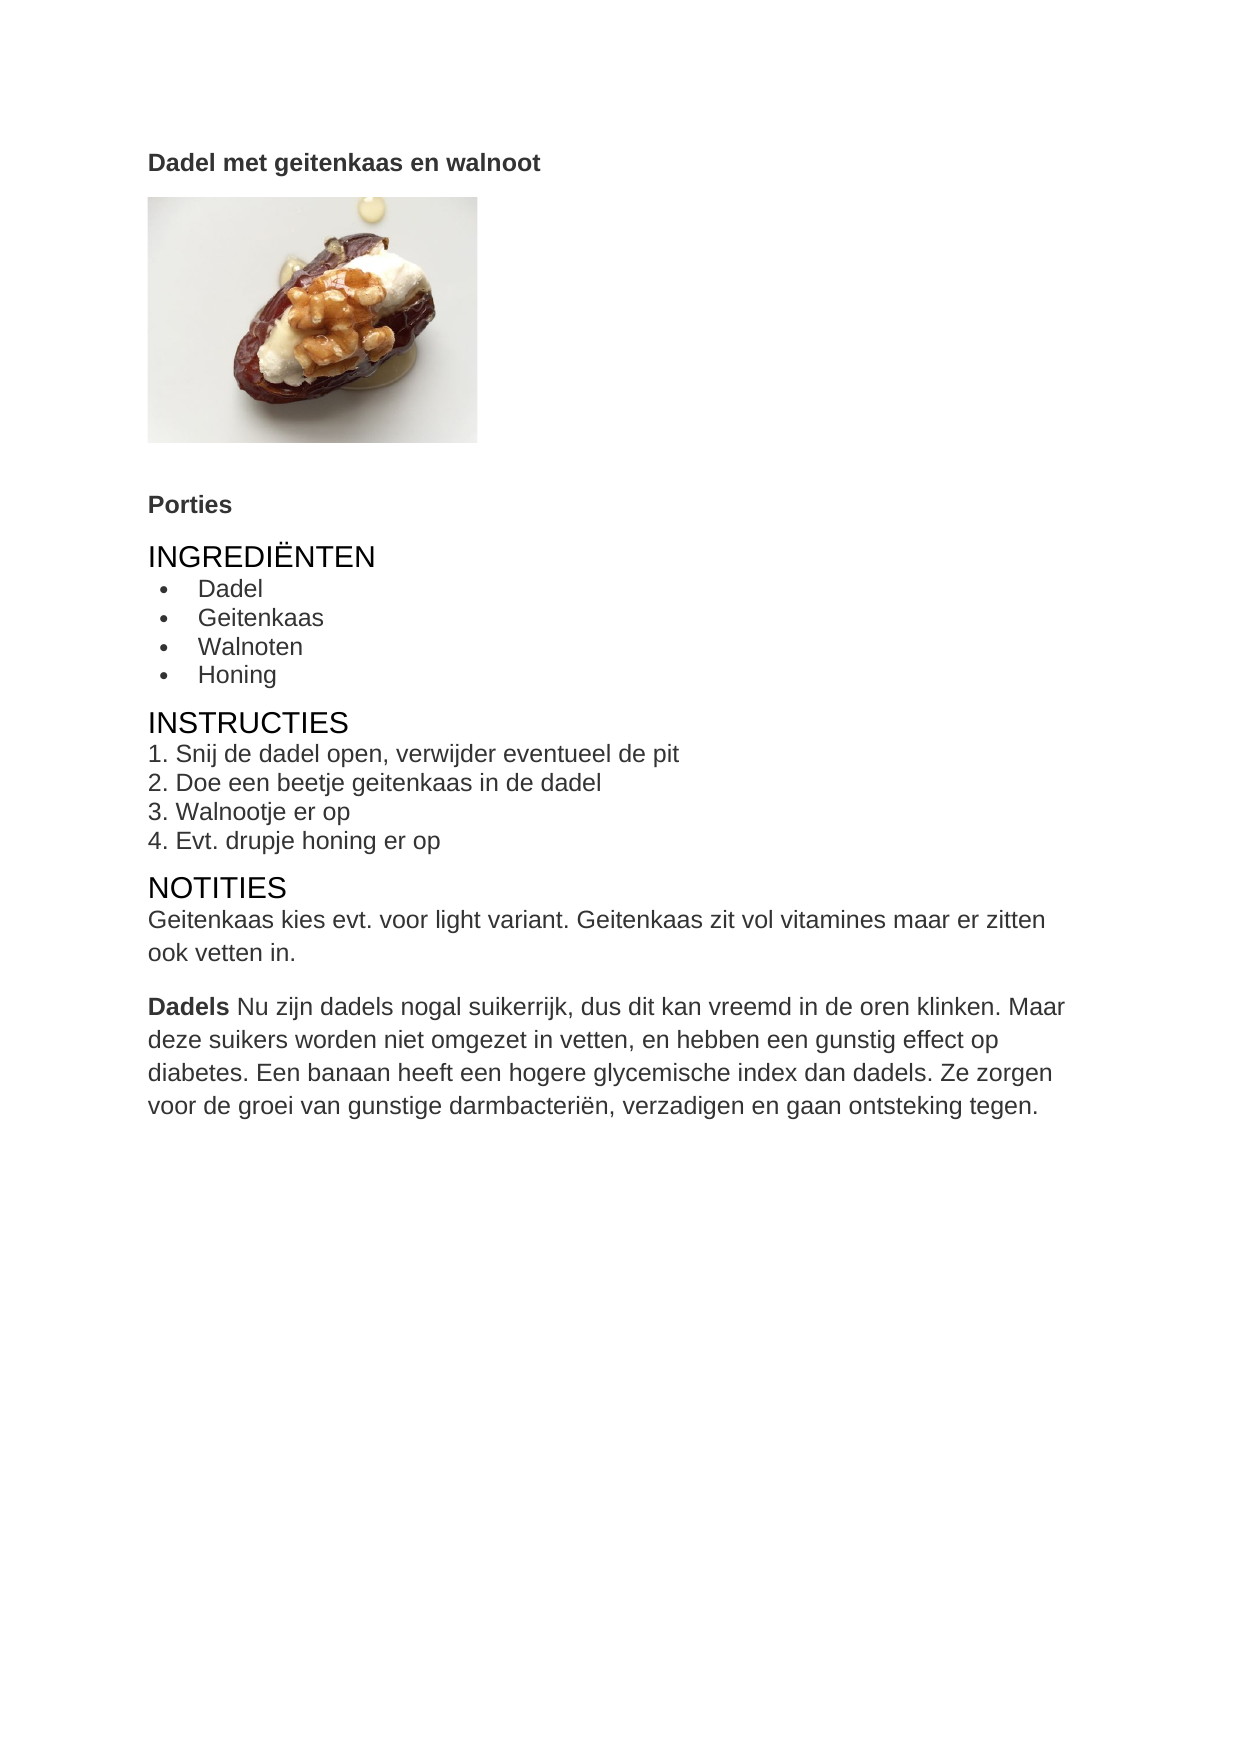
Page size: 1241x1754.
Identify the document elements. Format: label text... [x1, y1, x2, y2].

text 1. Snij de dadel open, verwijder eventueel de pit [148, 739, 1093, 768]
list Geitenkaas [160, 603, 1093, 631]
text 4. Evt. drupje honing er op [148, 826, 1093, 854]
text Dadels Nu zijn dadels nogal suikerrijk, dus dit kan vreemd in de oren klinken. Maar deze suikers worden niet omgezet in vetten, en hebben een gunstig effect op diabetes. Een banaan heeft een hogere glycemische index dan dadels. Ze zorgen voor de groei van gunstige darmbacteriën, verzadigen en gaan ontsteking tegen. [148, 992, 1093, 1119]
text Dadel met geitenkaas en walnoot [148, 148, 1093, 176]
text NOTITIES [148, 870, 1093, 905]
text INGREDIËNTEN [148, 539, 1093, 574]
list Dadel [160, 574, 1093, 603]
list Walnoten [160, 631, 1093, 660]
text 2. Doe een beetje geitenkaas in de dadel [148, 768, 1093, 797]
text Geitenkaas kies evt. voor light variant. Geitenkaas zit vol vitamines maar er zitten ook vetten in. [148, 905, 1093, 967]
list Honing [160, 660, 1093, 689]
text Porties [148, 489, 1093, 518]
picture [147, 197, 478, 443]
text INSTRUCTIES [148, 704, 1093, 739]
text 3. Walnootje er op [148, 797, 1093, 826]
